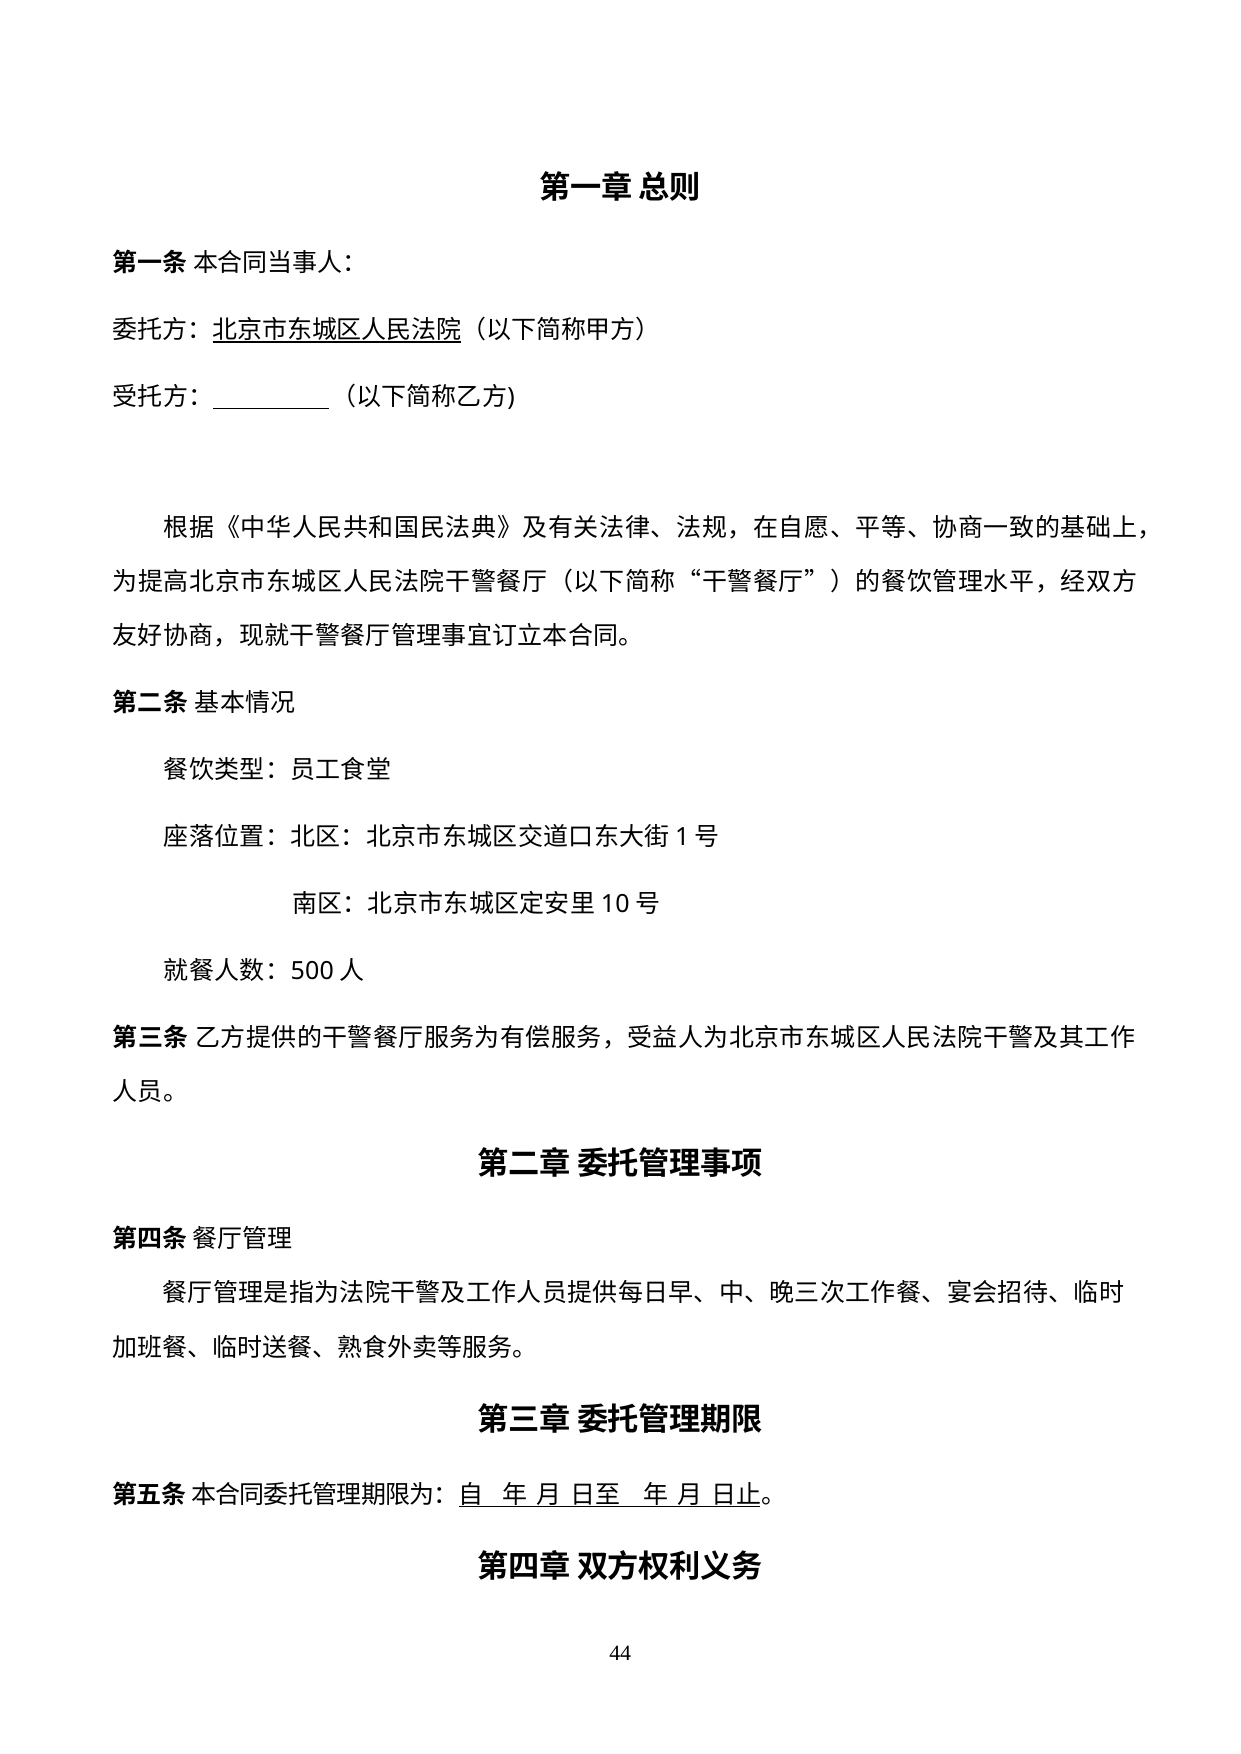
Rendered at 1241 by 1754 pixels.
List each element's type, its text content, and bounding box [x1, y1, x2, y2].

text 第三条 乙方提供的干警餐厅服务为有偿服务，受益人为北京市东城区人民法院干警及其工作人员。 [112, 1017, 1137, 1108]
text 第一章 总则 [112, 162, 1128, 208]
text 第三章 委托管理期限 [112, 1394, 1128, 1439]
text 委托方：北京市东城区人民法院（以下简称甲方） [112, 310, 1128, 346]
text 第四章 双方权利义务 [112, 1541, 1128, 1587]
text 第二条 基本情况 [112, 683, 1137, 719]
text 餐饮类型：员工食堂 [112, 749, 1137, 786]
text 第四条 餐厅管理 [112, 1218, 1128, 1255]
text 南区：北京市东城区定安里10号 [112, 883, 1137, 919]
text 根据《中华人民共和国民法典》及有关法律、法规，在自愿、平等、协商一致的基础上，为提高北京市东城区人民法院干警餐厅（以下简称“干警餐厅”）的餐饮管理水平，经双方友好协商，现就干警餐厅管理事宜订立本合同。 [112, 507, 1137, 652]
text 就餐人数：500人 [112, 950, 1137, 986]
text 餐厅管理是指为法院干警及工作人员提供每日早、中、晚三次工作餐、宴会招待、临时加班餐、临时送餐、熟食外卖等服务。 [112, 1273, 1128, 1363]
text 第二章 委托管理事项 [112, 1138, 1128, 1183]
text 第五条 本合同委托管理期限为：自 年 月 日至 年 月 日止。 [112, 1474, 1128, 1511]
text 第一条 本合同当事人： [112, 243, 1128, 279]
text 座落位置：北区：北京市东城区交道口东大街1号 [112, 816, 1137, 853]
text 受托方： （以下简称乙方) [112, 377, 1128, 413]
